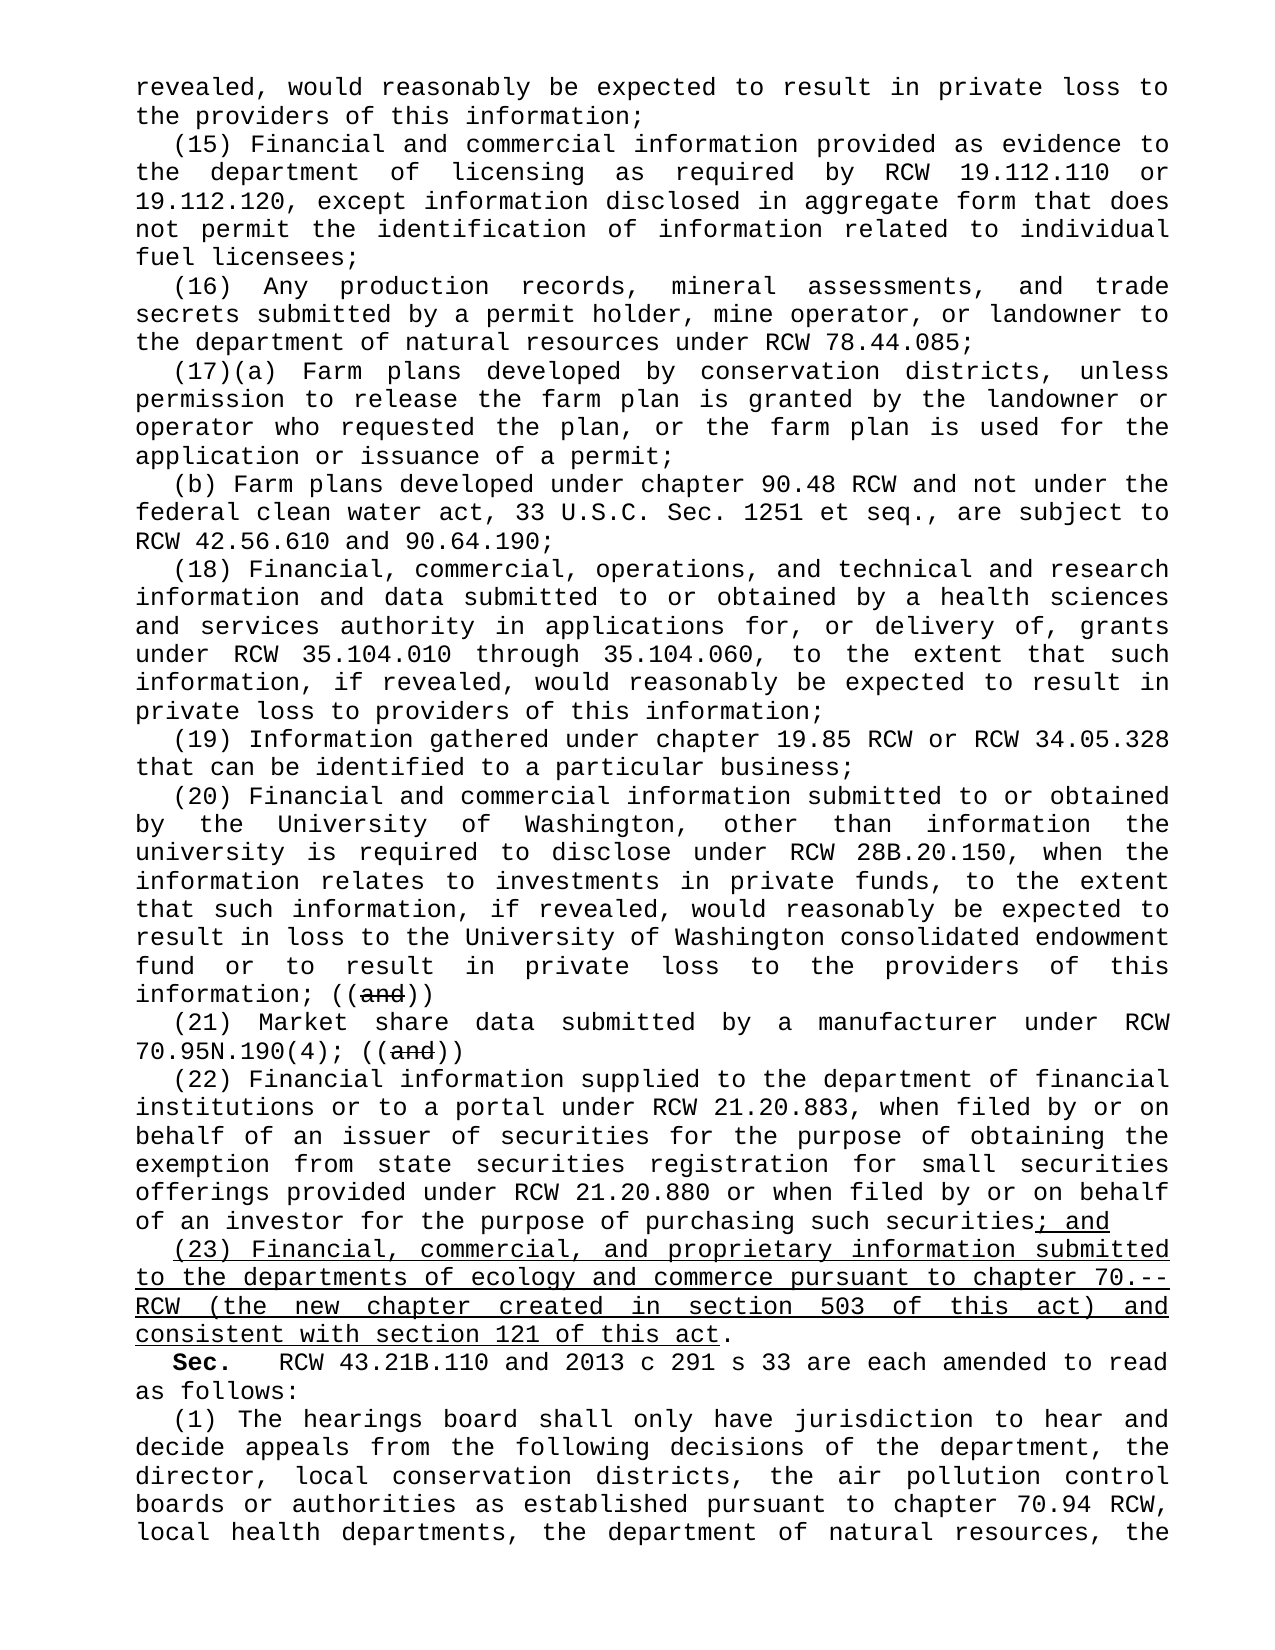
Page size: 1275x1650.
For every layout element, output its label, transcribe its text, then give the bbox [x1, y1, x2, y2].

text (17)(a) Farm plans developed by conservation districts, unless permission to release the farm plan is granted by the landowner or operator who requested the plan, or the farm plan is used for the application or issuance of a permit; [135, 358, 1170, 472]
text (23) Financial, commercial, and proprietary information submitted to the departments of ecology and commerce pursuant to chapter 70.-- RCW (the new chapter created in section 503 of this act) and consistent with section 121 of this act. [135, 1237, 1170, 1288]
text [135, 1407, 1170, 1548]
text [135, 75, 1170, 132]
text (16) Any production records, mineral assessments, and trade secrets submitted by a permit holder, mine operator, or landowner to the department of natural resources under RCW 78.44.085; [135, 273, 1170, 358]
text (20) Financial and commercial information submitted to or obtained by the University of Washington, other than information the university is required to disclose under RCW 28B.20.150, when the information relates to investments in private funds, to the extent that such information, if revealed, would reasonably be expected to result in loss to the University of Washington consolidated endowment fund or to result in private loss to the providers of this information; ((and)) [135, 783, 1170, 1010]
text (22) Financial information supplied to the department of financial institutions or to a portal under RCW 21.20.883, when filed by or on behalf of an issuer of securities for the purpose of obtaining the exemption from state securities registration for small securities offerings provided under RCW 21.20.880 or when filed by or on behalf of an investor for the purpose of purchasing such securities; and [135, 1067, 1170, 1237]
text (18) Financial, commercial, operations, and technical and research information and data submitted to or obtained by a health sciences and services authority in applications for, or delivery of, grants under RCW 35.104.010 through 35.104.060, to the extent that such information, if revealed, would reasonably be expected to result in private loss to providers of this information; [135, 557, 1170, 727]
text (19) Information gathered under chapter 19.85 RCW or RCW 34.05.328 that can be identified to a particular business; [135, 727, 1170, 783]
text (21) Market share data submitted by a manufacturer under RCW 70.95N.190(4); ((and)) [135, 1010, 1170, 1067]
text Sec. RCW 43.21B.110 and 2013 c 291 s 33 are each amended to read as follows: [135, 1350, 1170, 1407]
text (b) Farm plans developed under chapter 90.48 RCW and not under the federal clean water act, 33 U.S.C. Sec. 1251 et seq., are subject to RCW 42.56.610 and 90.64.190; [135, 472, 1170, 557]
text (23) Financial, commercial, and proprietary information submitted to the departments of ecology and commerce pursuant to chapter 70.-- RCW (the new chapter created in section 503 of this act) and consistent with section 121 of this act. [135, 1290, 1170, 1350]
text (15) Financial and commercial information provided as evidence to the department of licensing as required by RCW 19.112.110 or 19.112.120, except information disclosed in aggregate form that does not permit the identification of information related to individual fuel licensees; [135, 132, 1170, 273]
